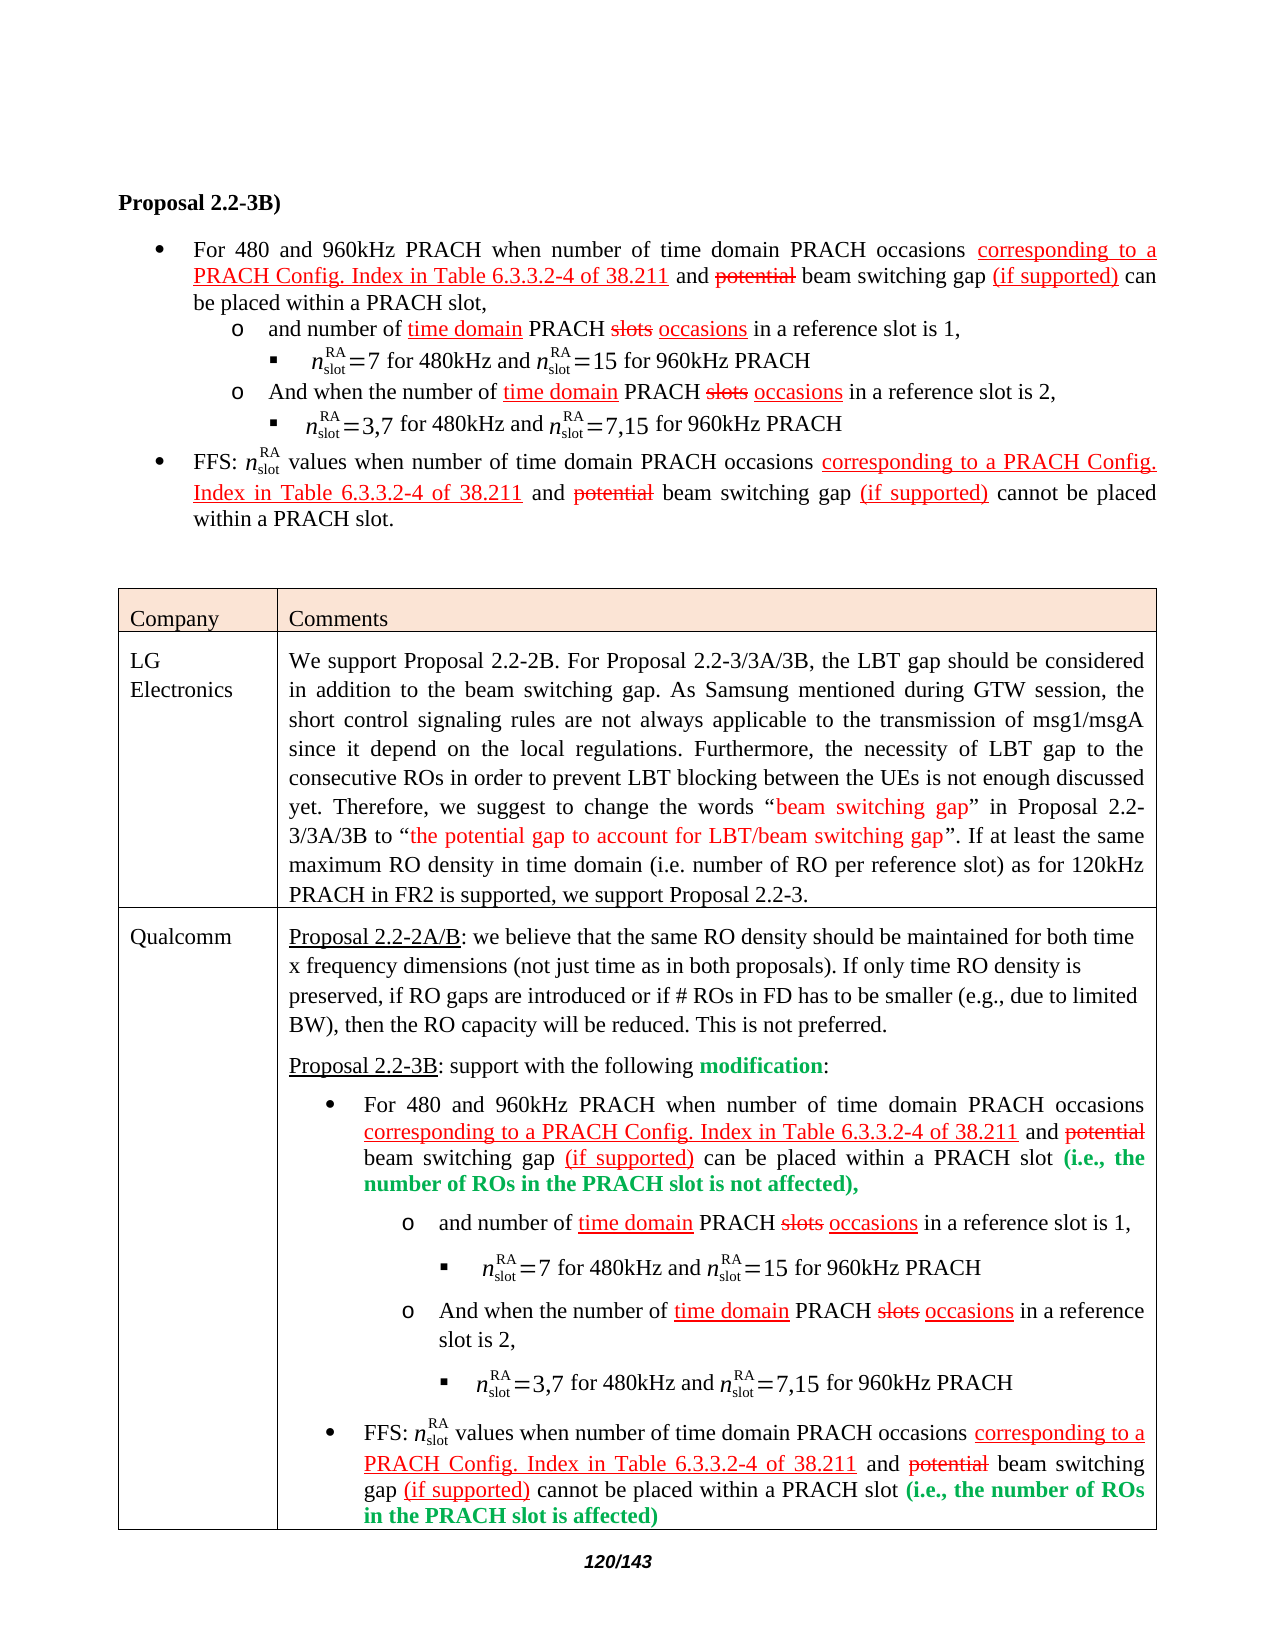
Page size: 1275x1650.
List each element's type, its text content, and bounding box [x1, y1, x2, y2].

list for 480kHz and for 960kHz PRACH [268, 406, 1157, 444]
subtitle Proposal 2.2-3B) [118, 189, 1157, 215]
list And when the number of time domain PRACH slots occasions in a reference slot is 2, [231, 378, 1157, 406]
list and number of time domain PRACH slots occasions in a reference slot is 1, [231, 315, 1157, 343]
list for 480kHz and for 960kHz PRACH [268, 343, 1157, 378]
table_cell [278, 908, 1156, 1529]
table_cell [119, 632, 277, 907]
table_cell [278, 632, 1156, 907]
list FFS: values when number of time domain PRACH occasions corresponding to a PRACH Config. Index in Table 6.3.3.2-4 of 38.211 and potential beam switching gap (if supported) cannot be placed within a PRACH slot. [156, 444, 1157, 531]
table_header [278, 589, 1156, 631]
list For 480 and 960kHz PRACH when number of time domain PRACH occasions corresponding to a PRACH Config. Index in Table 6.3.3.2-4 of 38.211 and potential beam switching gap (if supported) can be placed within a PRACH slot, [156, 236, 1157, 315]
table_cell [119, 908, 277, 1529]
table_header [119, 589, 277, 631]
